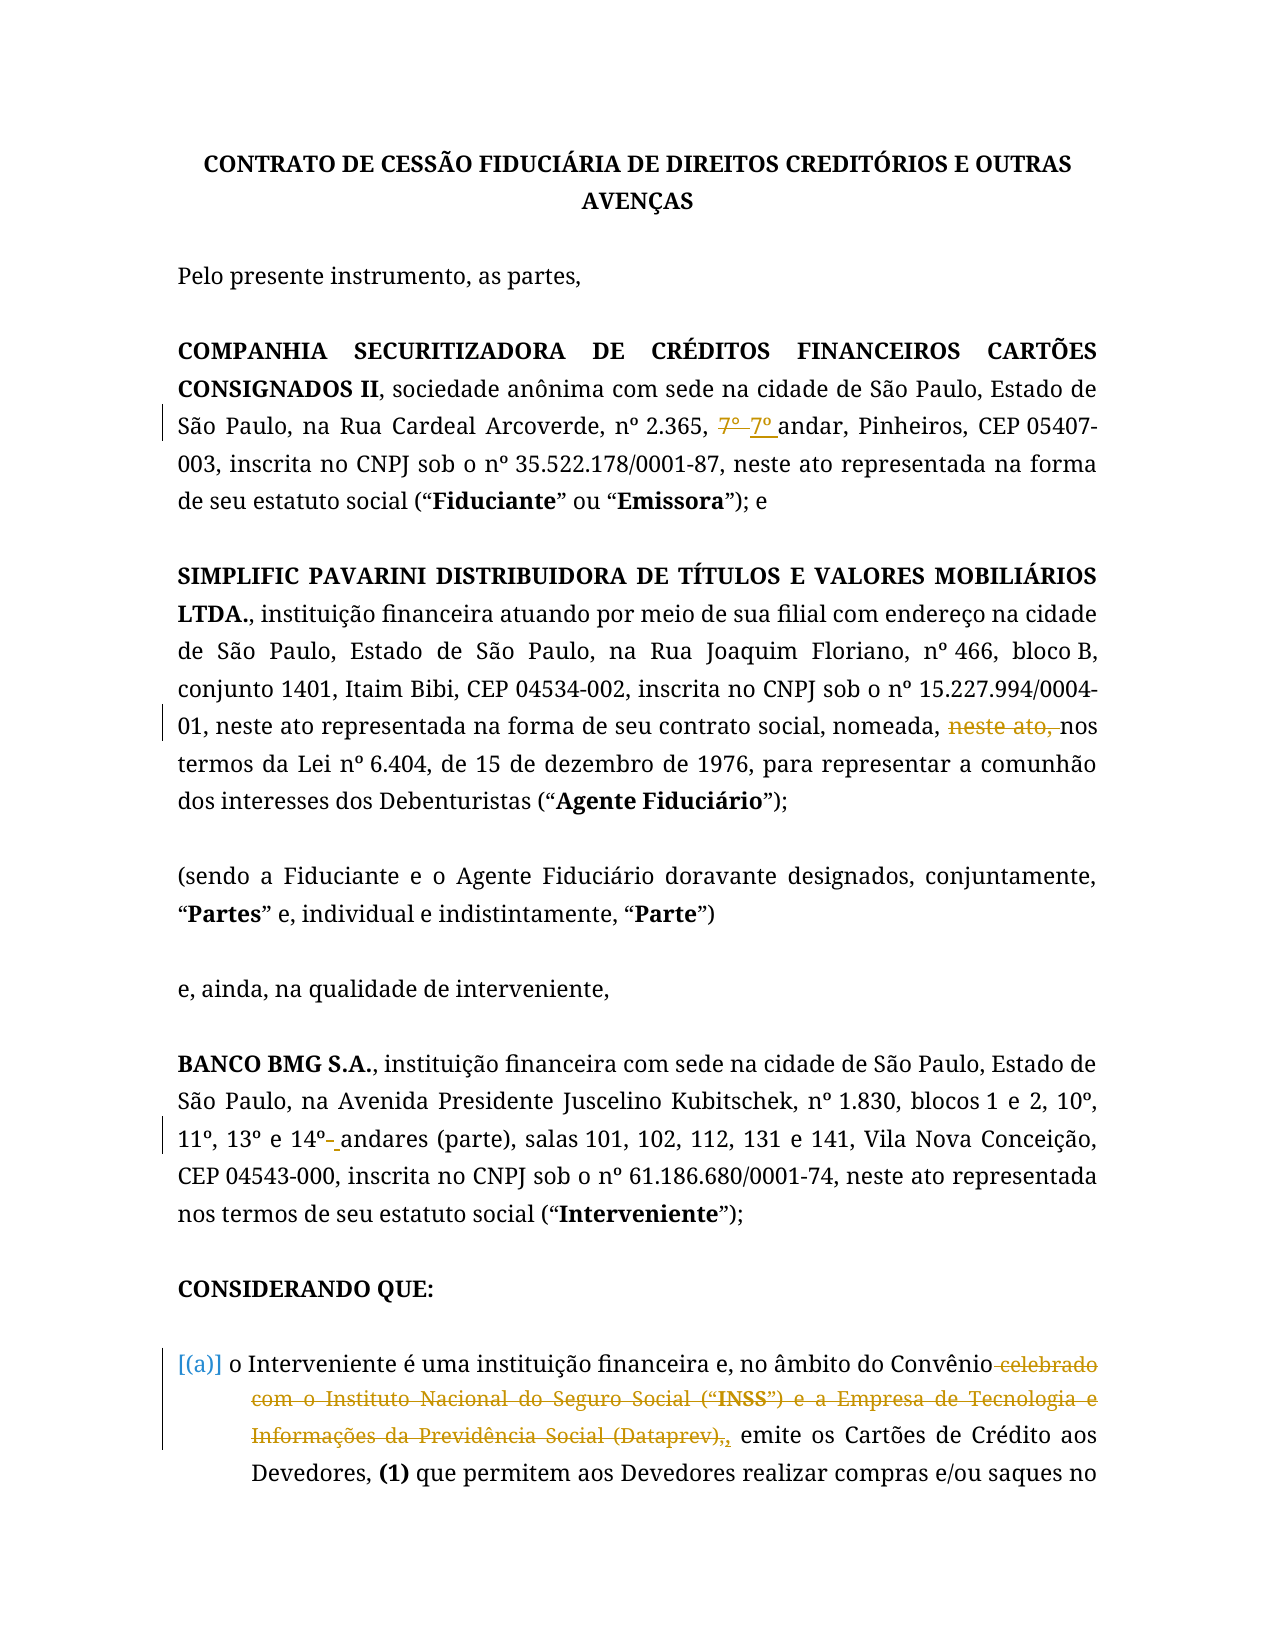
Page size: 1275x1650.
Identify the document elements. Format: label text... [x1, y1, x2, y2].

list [177, 1348, 1098, 1488]
text CONSIDERANDO QUE: [177, 1273, 1098, 1304]
text COMPANHIA SECURITIZADORA DE CRÉDITOS FINANCEIROS CARTÕES CONSIGNADOS II, sociedade anônima com sede na cidade de São Paulo, Estado de São Paulo, na Rua Cardeal Arcoverde, nº 2.365, andar, Pinheiros, CEP 05407-003, inscrita no CNPJ sob o nº 35.522.178/0001-87, neste ato representada na forma de seu estatuto social (“Fiduciante” ou “Emissora”); e [177, 335, 1098, 516]
text SIMPLIFIC PAVARINI DISTRIBUIDORA DE TÍTULOS E VALORES MOBILIÁRIOS LTDA., instituição financeira atuando por meio de sua filial com endereço na cidade de São Paulo, Estado de São Paulo, na Rua Joaquim Floriano, nº 466, bloco B, conjunto 1401, Itaim Bibi, CEP 04534-002, inscrita no CNPJ sob o nº 15.227.994/0004-01, neste ato representada na forma de seu contrato social, nomeada, nos termos da Lei nº 6.404, de 15 de dezembro de 1976, para representar a comunhão dos interesses dos Debenturistas (“Agente Fiduciário”); [177, 560, 1098, 816]
text BANCO BMG S.A., instituição financeira com sede na cidade de São Paulo, Estado de São Paulo, na Avenida Presidente Juscelino Kubitschek, nº 1.830, blocos 1 e 2, 10º, 11º, 13º e 14ºandares (parte), salas 101, 102, 112, 131 e 141, Vila Nova Conceição, CEP 04543-000, inscrita no CNPJ sob o nº 61.186.680/0001-74, neste ato representada nos termos de seu estatuto social (“Interveniente”); [177, 1048, 1098, 1229]
text Pelo presente instrumento, as partes, [177, 260, 1098, 291]
text (sendo a Fiduciante e o Agente Fiduciário doravante designados, conjuntamente, “Partes” e, individual e indistintamente, “Parte”) [177, 860, 1098, 929]
text e, ainda, na qualidade de interveniente, [177, 973, 1098, 1004]
text CONTRATO DE CESSÃO FIDUCIÁRIA DE DIREITOS CREDITÓRIOS E OUTRAS AVENÇAS [177, 148, 1098, 216]
